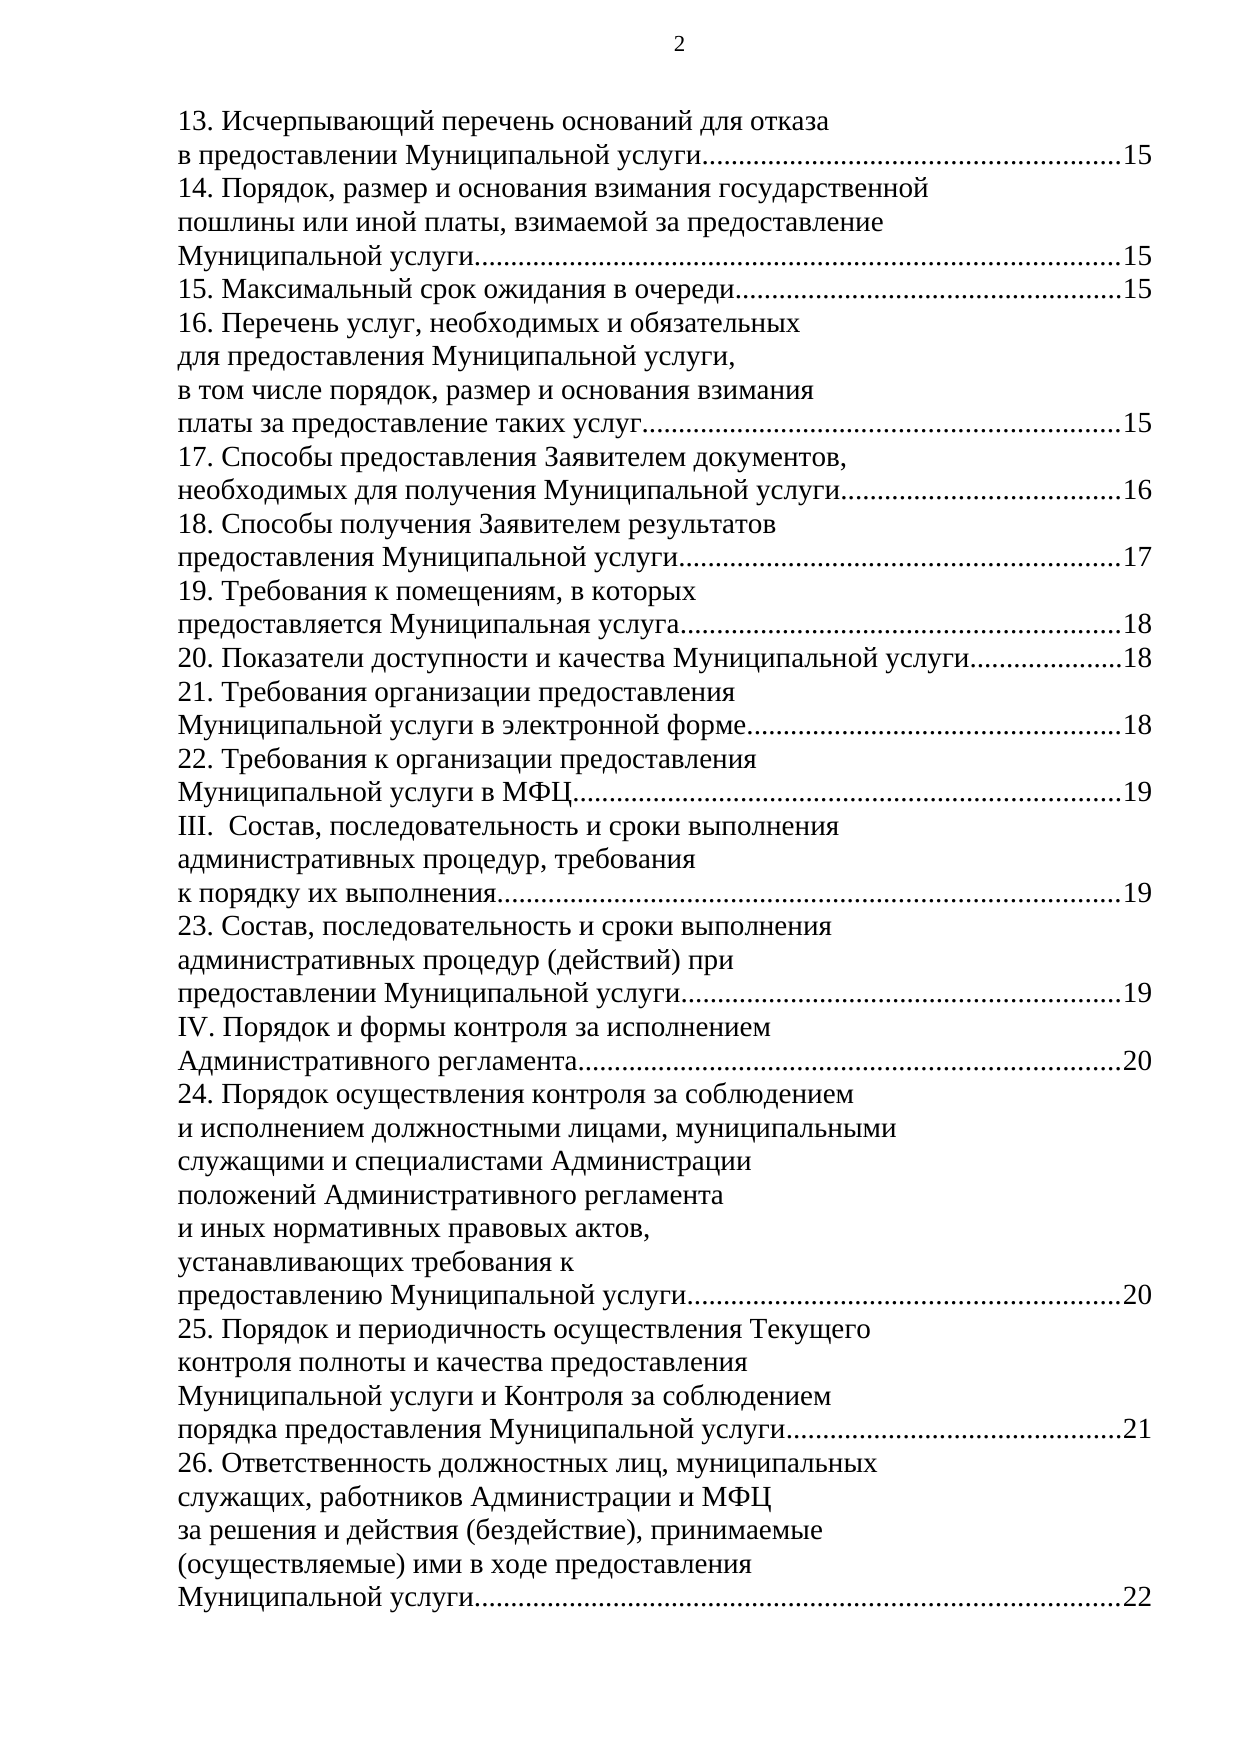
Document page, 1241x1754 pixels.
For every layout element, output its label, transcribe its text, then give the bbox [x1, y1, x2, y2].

text 24. Порядок осуществления контроля за соблюдением и исполнением должностными лицами, муниципальными служащими и специалистами Администрации положений Административного регламента и иных нормативных правовых актов, устанавливающих требования к предоставлению Муниципальной услуги 20 [177, 1076, 1181, 1311]
text 18. Способы получения Заявителем результатов предоставления Муниципальной услуги 17 [177, 506, 1181, 573]
text 26. Ответственность должностных лиц, муниципальных служащих, работников Администрации и МФЦ за решения и действия (бездействие), принимаемые (осуществляемые) ими в ходе предоставления Муниципальной услуги 22 [177, 1445, 1181, 1613]
text III. Состав, последовательность и сроки выполнения административных процедур, требования к порядку их выполнения 19 [177, 808, 1181, 908]
text 21. Требования организации предоставления Муниципальной услуги в электронной форме 18 [177, 674, 1181, 741]
text 19. Требования к помещениям, в которых предоставляется Муниципальная услуга 18 [177, 573, 1181, 640]
text 17. Способы предоставления Заявителем документов, необходимых для получения Муниципальной услуги 16 [177, 439, 1181, 506]
text IV. Порядок и формы контроля за исполнением Административного регламента 20 [177, 1009, 1181, 1076]
text 23. Состав, последовательность и сроки выполнения административных процедур (действий) при предоставлении Муниципальной услуги 19 [177, 908, 1181, 1009]
text 13. Исчерпывающий перечень оснований для отказа в предоставлении Муниципальной услуги 15 [177, 103, 1181, 171]
text 22. Требования к организации предоставления Муниципальной услуги в МФЦ 19 [177, 741, 1181, 808]
text 15. Максимальный срок ожидания в очереди 15 [177, 271, 1181, 305]
text 16. Перечень услуг, необходимых и обязательных для предоставления Муниципальной услуги, в том числе порядок, размер и основания взимания платы за предоставление таких услуг 15 [177, 305, 1181, 439]
text 20. Показатели доступности и качества Муниципальной услуги 18 [177, 640, 1181, 674]
text 25. Порядок и периодичность осуществления Текущего контроля полноты и качества предоставления Муниципальной услуги и Контроля за соблюдением порядка предоставления Муниципальной услуги 21 [177, 1311, 1181, 1445]
text 14. Порядок, размер и основания взимания государственной пошлины или иной платы, взимаемой за предоставление Муниципальной услуги 15 [177, 171, 1181, 271]
